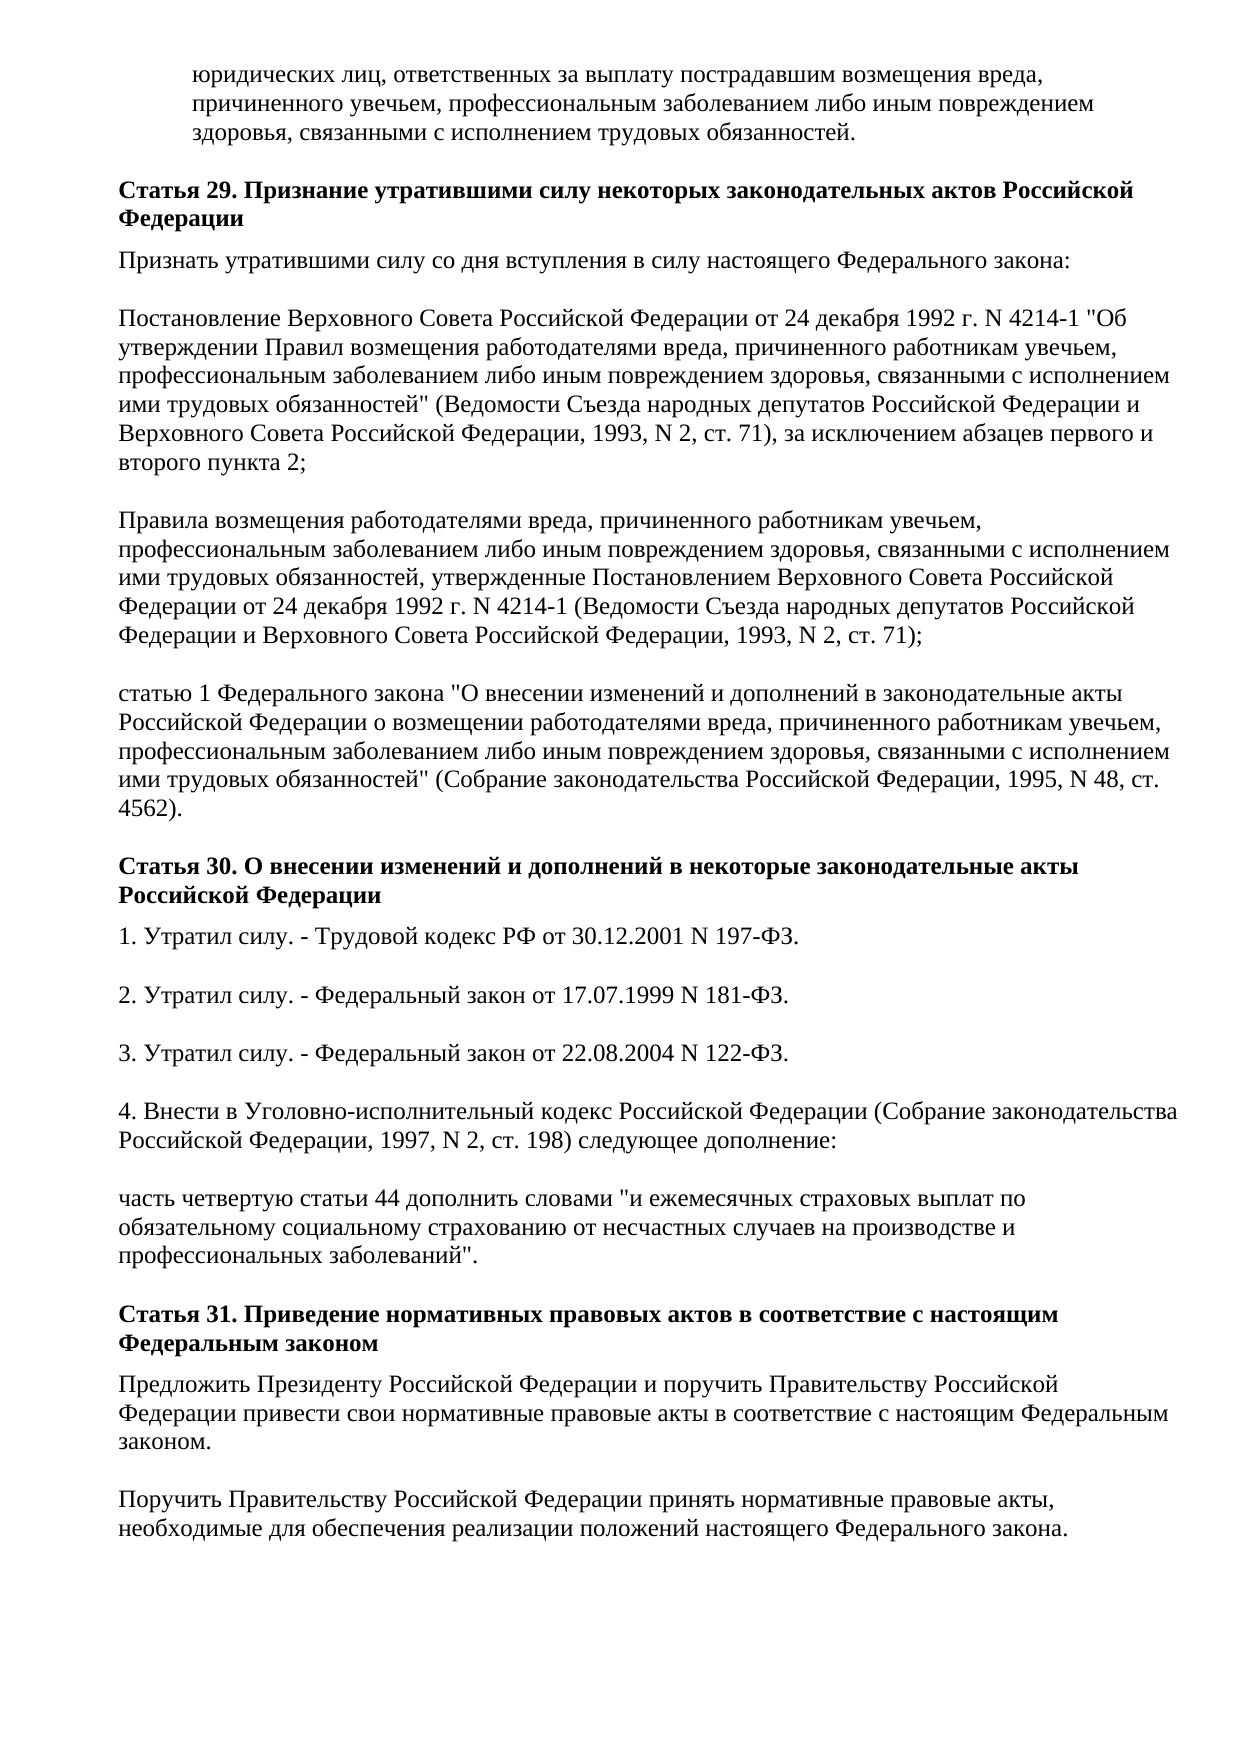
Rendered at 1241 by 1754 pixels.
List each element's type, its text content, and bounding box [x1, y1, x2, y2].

subtitle Статья 29. Признание утратившими силу некоторых законодательных актов Российской Федерации [118, 175, 1181, 232]
text 4. Внести в Уголовно-исполнительный кодекс Российской Федерации (Собрание законодательства Российской Федерации, 1997, N 2, ст. 198) следующее дополнение: [118, 1096, 1181, 1154]
subtitle Статья 31. Приведение нормативных правовых актов в соответствие с настоящим Федеральным законом [118, 1299, 1181, 1356]
text статью 1 Федерального закона "О внесении изменений и дополнений в законодательные акты Российской Федерации о возмещении работодателями вреда, причиненного работникам увечьем, профессиональным заболеванием либо иным повреждением здоровья, связанными с исполнением ими трудовых обязанностей" (Собрание законодательства Российской Федерации, 1995, N 48, ст. 4562). [118, 678, 1181, 822]
text 1. Утратил силу. - Трудовой кодекс РФ от 30.12.2001 N 197-ФЗ. [118, 921, 1181, 950]
text часть четвертую статьи 44 дополнить словами "и ежемесячных страховых выплат по обязательному социальному страхованию от несчастных случаев на производстве и профессиональных заболеваний". [118, 1183, 1181, 1269]
text Предложить Президенту Российской Федерации и поручить Правительству Российской Федерации привести свои нормативные правовые акты в соответствие с настоящим Федеральным законом. [118, 1369, 1181, 1455]
text Постановление Верховного Совета Российской Федерации от 24 декабря 1992 г. N 4214-1 "Об утверждении Правил возмещения работодателями вреда, причиненного работникам увечьем, профессиональным заболеванием либо иным повреждением здоровья, связанными с исполнением ими трудовых обязанностей" (Ведомости Съезда народных депутатов Российской Федерации и Верховного Совета Российской Федерации, 1993, N 2, ст. 71), за исключением абзацев первого и второго пункта 2; [118, 303, 1181, 476]
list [162, 59, 1181, 145]
text 3. Утратил силу. - Федеральный закон от 22.08.2004 N 122-ФЗ. [118, 1038, 1181, 1067]
text Поручить Правительству Российской Федерации принять нормативные правовые акты, необходимые для обеспечения реализации положений настоящего Федерального закона. [118, 1484, 1181, 1542]
subtitle Статья 30. О внесении изменений и дополнений в некоторые законодательные акты Российской Федерации [118, 851, 1181, 909]
text 2. Утратил силу. - Федеральный закон от 17.07.1999 N 181-ФЗ. [118, 980, 1181, 1008]
text Правила возмещения работодателями вреда, причиненного работникам увечьем, профессиональным заболеванием либо иным повреждением здоровья, связанными с исполнением ими трудовых обязанностей, утвержденные Постановлением Верховного Совета Российской Федерации от 24 декабря 1992 г. N 4214-1 (Ведомости Съезда народных депутатов Российской Федерации и Верховного Совета Российской Федерации, 1993, N 2, ст. 71); [118, 505, 1181, 649]
text Признать утратившими силу со дня вступления в силу настоящего Федерального закона: [118, 245, 1181, 273]
